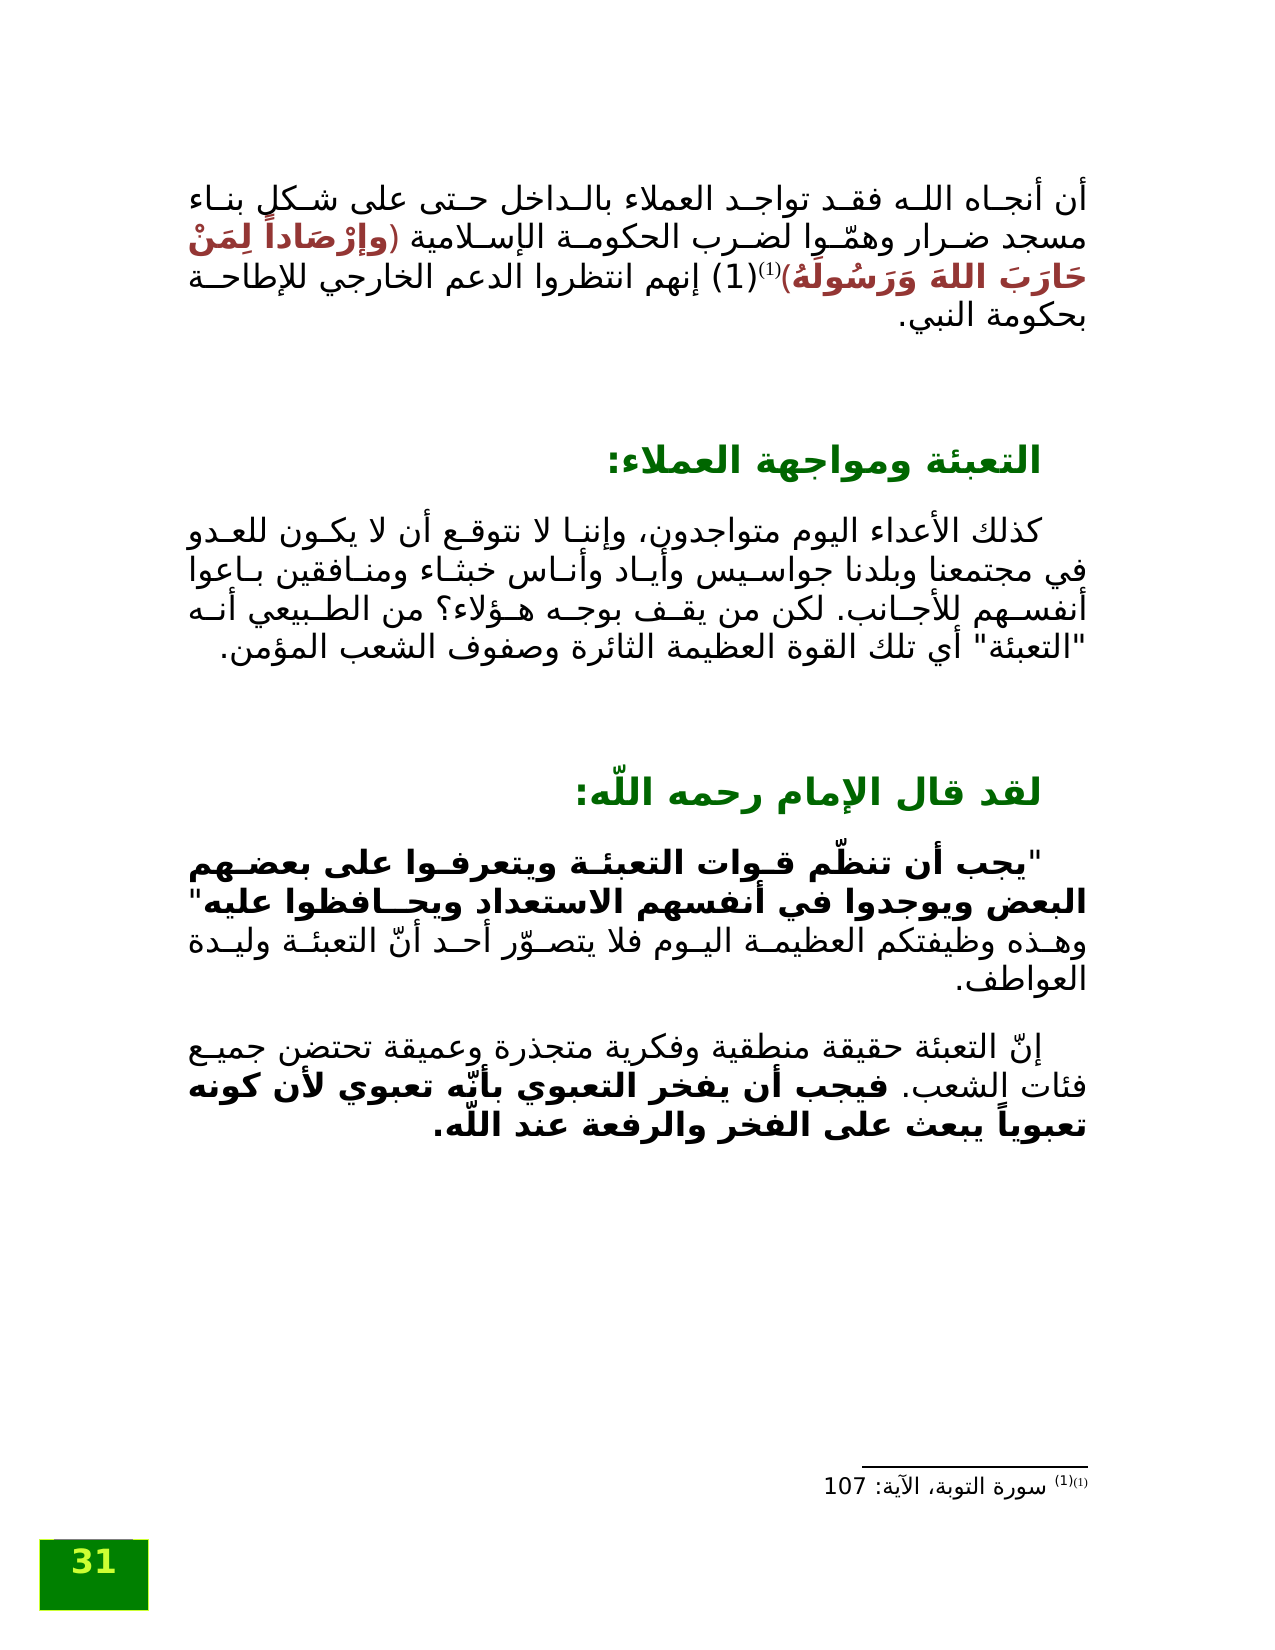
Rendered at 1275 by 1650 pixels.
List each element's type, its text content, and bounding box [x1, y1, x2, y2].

text لقد قال الإمام رحمه اللّه: [187, 771, 1087, 814]
text التعبئة ومواجهة العملاء: [187, 438, 1087, 482]
text إنّ التعبئة حقيقة منطقية وفكرية متجذرة وعميقة تحتضن جميع فئات الشعب. فيجب أن يفخر التعبوي بأنّه تعبوي لأن كونه تعبوياً يبعث على الفخر والرفعة عند اللّه. [187, 1028, 1087, 1144]
text كذلك الأعداء اليوم متواجدون، وإننا لا نتوقع أن لا يكون للعدو في مجتمعنا وبلدنا جواسيس وأياد وأناس خبثاء ومنافقين باعوا أنفسهم للأجانب. لكن من يقف بوجه هؤلاء؟ من الطبيعي أنه "التعبئة" أي تلك القوة العظيمة الثائرة وصفوف الشعب المؤمن. [187, 511, 1087, 667]
text أن أنجاه الله فقد تواجد العملاء بالداخل حتى على شكل بناء مسجد ضرار وهمّوا لضرب الحكومة الإسلامية ﴿وإرْصَاداً لِمَنْ حَارَبَ اللهَ وَرَسُولَهُ﴾(1) إنهم انتظروا الدعم الخارجي للإطاحة بحكومة النبي. [187, 179, 1087, 335]
text "يجب أن تنظّم قوات التعبئة ويتعرفوا على بعضهم البعض ويوجدوا في أنفسهم الاستعداد ويحافظوا عليه" وهذه وظيفتكم العظيمة اليوم فلا يتصوّر أحد أنّ التعبئة وليدة العواطف. [187, 843, 1087, 999]
